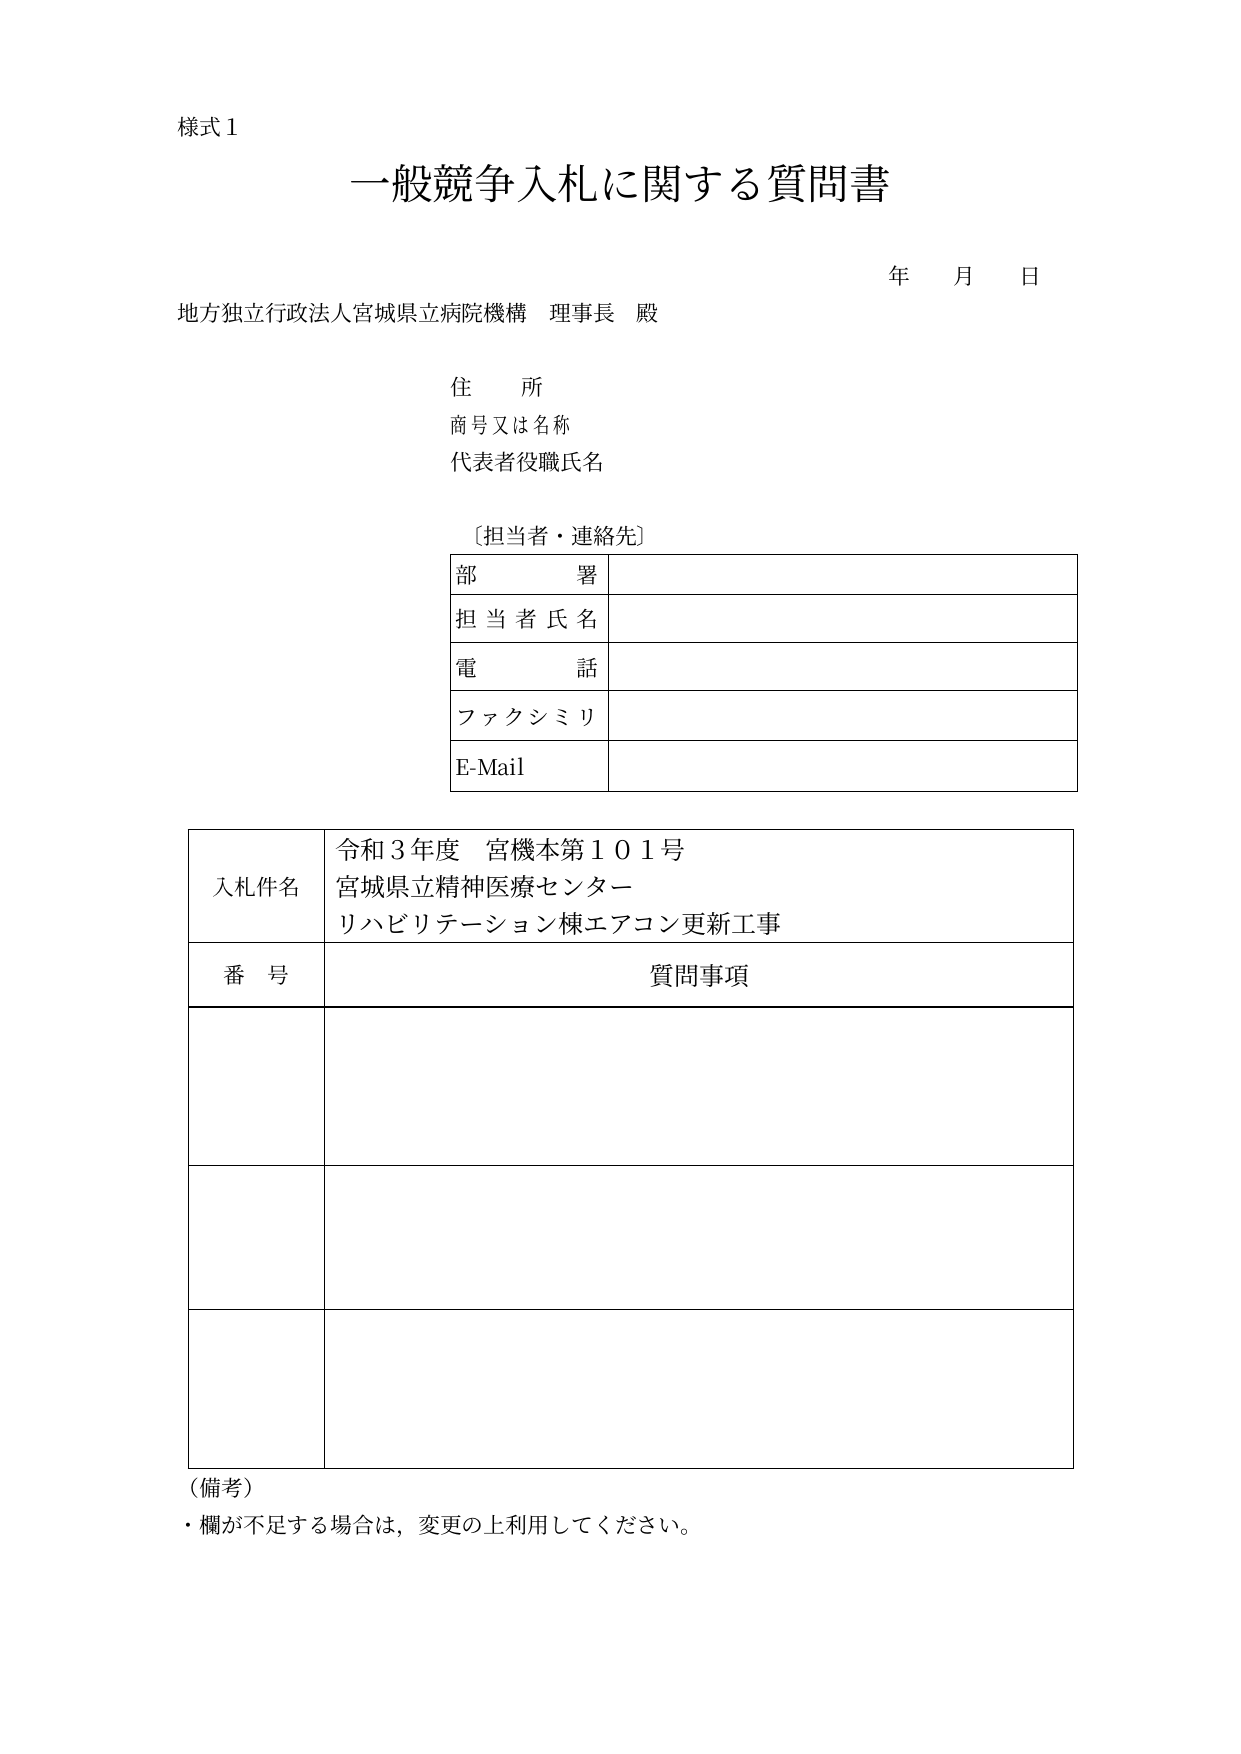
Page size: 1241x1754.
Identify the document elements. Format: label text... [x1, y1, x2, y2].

table_cell E-Mail [451, 741, 608, 791]
text 〔担当者・連絡先〕 [177, 517, 1063, 554]
table_cell [189, 1310, 324, 1468]
text 住所 [451, 368, 1063, 405]
table_header 部署 [451, 555, 608, 593]
text ・欄が不足する場合は，変更の上利用してください。 [177, 1506, 1063, 1543]
text 地方独立行政法人宮城県立病院機構 理事長 殿 [177, 293, 1063, 331]
table_cell 電話 [451, 643, 608, 690]
table_cell [609, 643, 1077, 690]
table_cell [609, 691, 1077, 740]
table_cell [609, 741, 1077, 791]
text 年 月 日 [177, 256, 1041, 293]
text （備考） [177, 1469, 1063, 1506]
table_cell [325, 1166, 1073, 1309]
text 様式１ [177, 107, 1063, 145]
table_cell 番 号 [189, 943, 324, 1006]
table_header [609, 555, 1077, 593]
table_header 令和３年度 宮機本第１０１号 宮城県立精神医療センター リハビリテーション棟エアコン更新工事 [325, 830, 1073, 942]
table_header 入札件名 [189, 830, 324, 942]
table_cell [189, 1008, 324, 1165]
table_cell [609, 595, 1077, 642]
table_cell [189, 1166, 324, 1309]
text 一般競争入札に関する質問書 [177, 145, 1063, 219]
table_cell ファクシミリ [451, 691, 608, 740]
text 商号又は名称 [451, 405, 1063, 442]
table_cell [325, 1310, 1073, 1468]
table_cell 質問事項 [325, 943, 1073, 1006]
table_cell 担当者氏名 [451, 595, 608, 642]
table_cell [325, 1008, 1073, 1165]
text 代表者役職氏名 [451, 442, 1063, 479]
